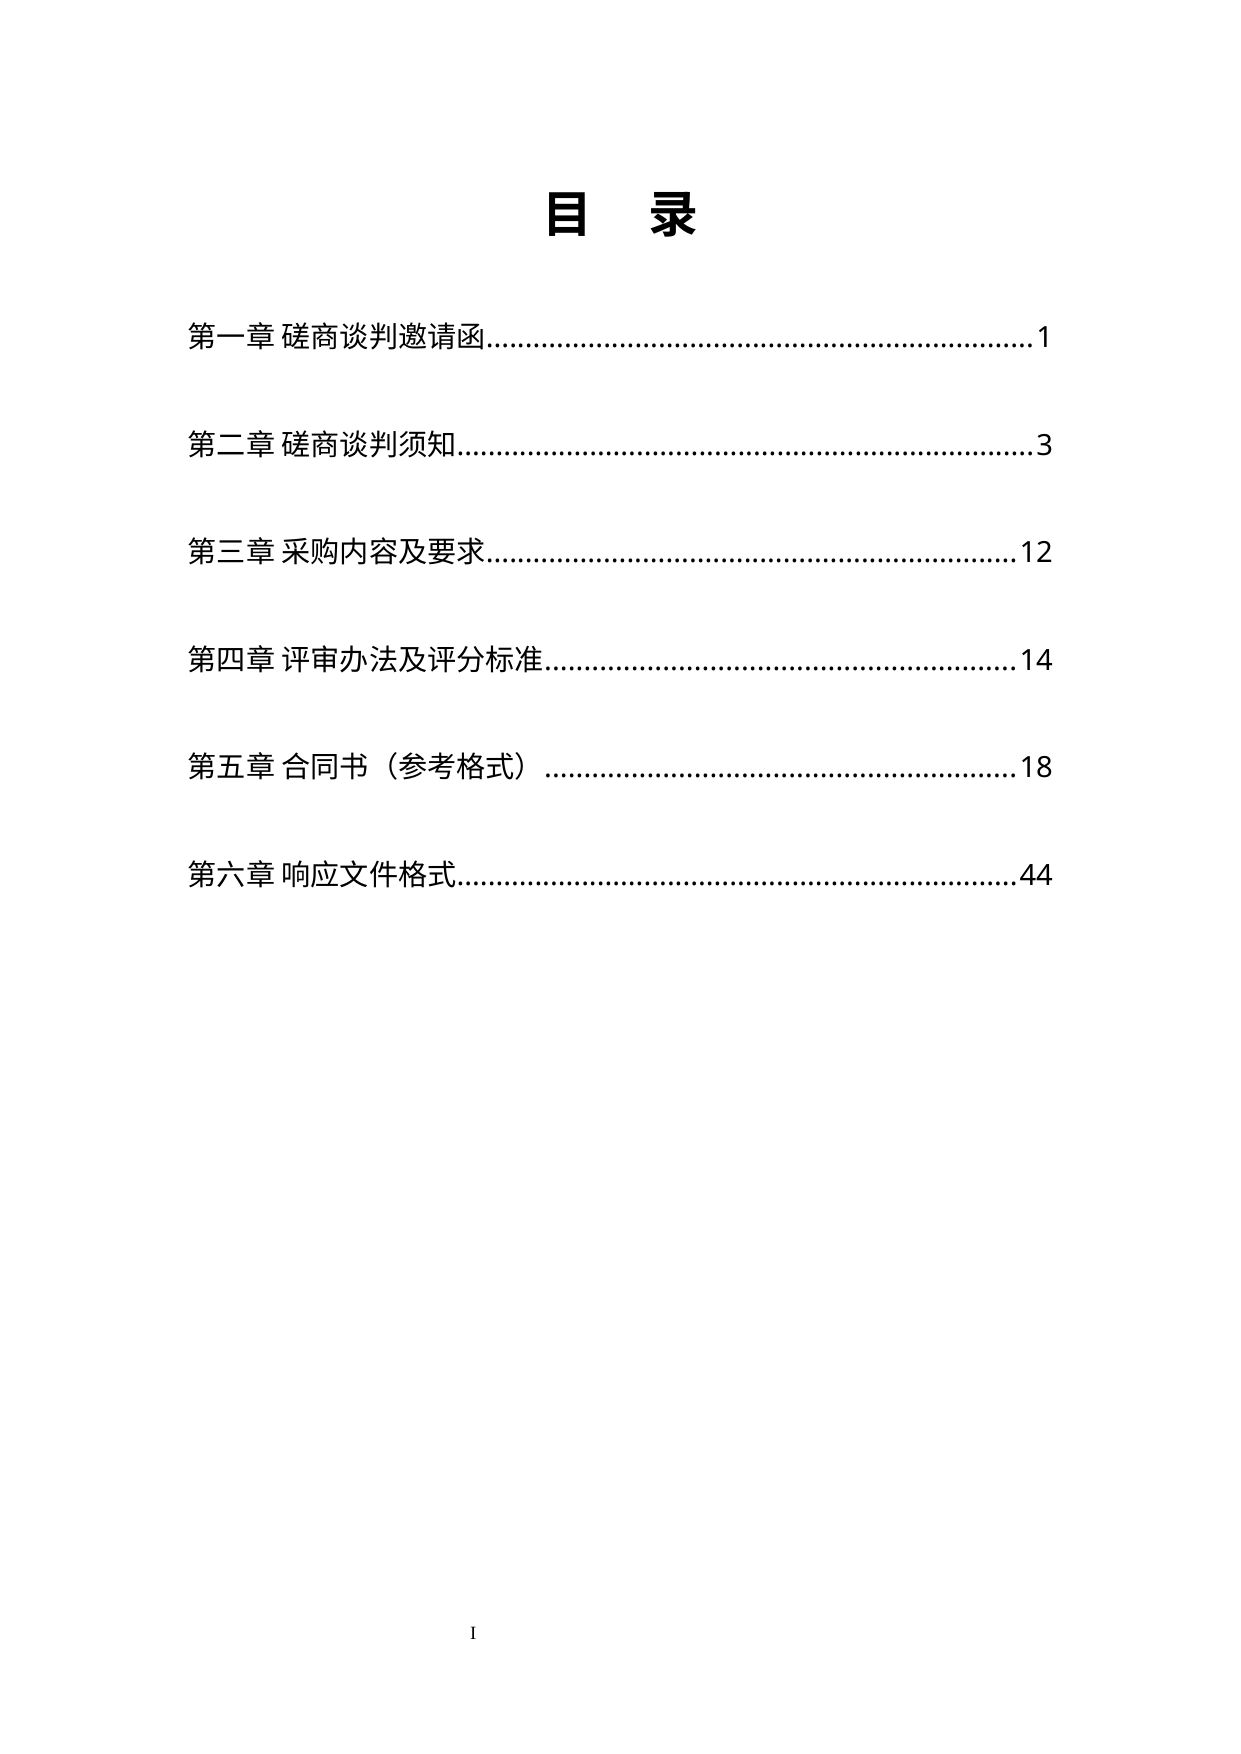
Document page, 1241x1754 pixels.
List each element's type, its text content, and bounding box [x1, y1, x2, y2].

text 目 录 [187, 162, 1053, 259]
text 第一章 磋商谈判邀请函 1 [187, 303, 1053, 368]
text 第五章 合同书（参考格式） 18 [187, 732, 1053, 797]
text 第二章 磋商谈判须知 3 [187, 410, 1053, 475]
text 第三章 采购内容及要求 12 [187, 518, 1053, 583]
text 第四章 评审办法及评分标准 14 [187, 625, 1053, 690]
text 第六章 响应文件格式 44 [187, 840, 1053, 905]
